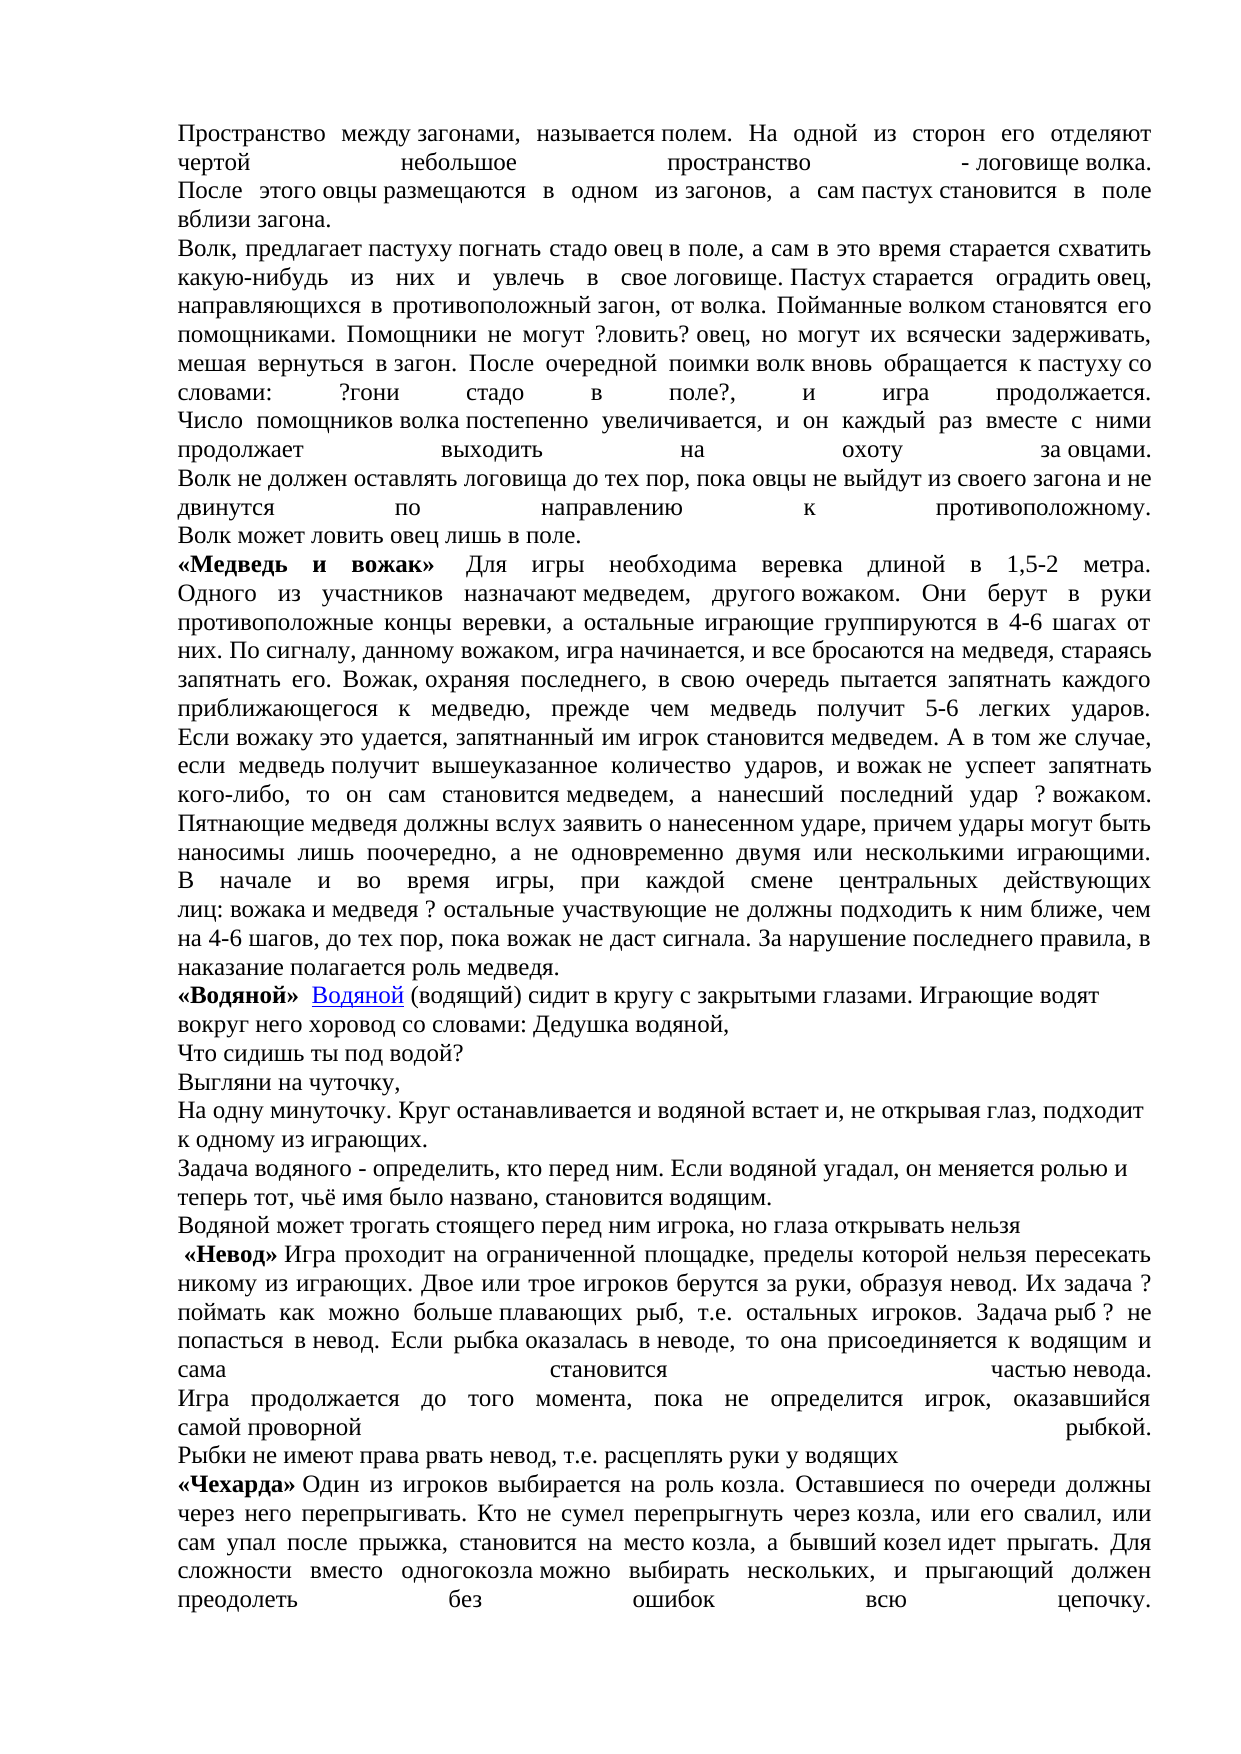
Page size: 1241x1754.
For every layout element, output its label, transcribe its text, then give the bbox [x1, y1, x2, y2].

text «Медведь и вожак» Для игры необходима веревка длиной в 1,5-2 метра. Одного из участников назначают медведем, другого вожаком. Они берут в руки противоположные концы веревки, а остальные играющие группируются в 4-6 шагах от них. По сигналу, данному вожаком, игра начинается, и все бросаются на медведя, стараясь запятнать его. Вожак, охраняя последнего, в свою очередь пытается запятнать каждого приближающегося к медведю, прежде чем медведь получит 5-6 легких ударов. Если вожаку это удается, запятнанный им игрок становится медведем. А в том же случае, если медведь получит вышеуказанное количество ударов, и вожак не успеет запятнать кого-либо, то он сам становится медведем, а нанесший последний удар ? вожаком. Пятнающие медведя должны вслух заявить о нанесенном ударе, причем удары могут быть наносимы лишь поочередно, а не одновременно двумя или несколькими играющими. В начале и во время игры, при каждой смене центральных действующих лиц: вожака и медведя ? остальные участвующие не должны подходить к ним ближе, чем на 4-6 шагов, до тех пор, пока вожак не даст сигнала. За нарушение последнего правила, в наказание полагается роль медведя. [177, 549, 1152, 981]
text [177, 118, 1152, 549]
text «Водяной» Водяной (водящий) сидит в кругу с закрытыми глазами. Играющие водят вокруг него хоровод со словами: Дедушка водяной, Что сидишь ты под водой? Выгляни на чуточку, На одну минуточку. Круг останавливается и водяной встает и, не открывая глаз, подходит к одному из играющих. Задача водяного - определить, кто перед ним. Если водяной угадал, он меняется ролью и теперь тот, чьё имя было названо, становится водящим. Водяной может трогать стоящего перед ним игрока, но глаза открывать нельзя [177, 981, 1152, 1239]
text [177, 1469, 1152, 1613]
text «Невод» Игра проходит на ограниченной площадке, пределы которой нельзя пересекать никому из играющих. Двое или трое игроков берутся за руки, образуя невод. Их задача ? поймать как можно больше плавающих рыб, т.е. остальных игроков. Задача рыб ? не попасться в невод. Если рыбка оказалась в неводе, то она присоединяется к водящим и сама становится частью невода. Игра продолжается до того момента, пока не определится игрок, оказавшийся самой проворной рыбкой. Рыбки не имеют права рвать невод, т.е. расцеплять руки у водящих [177, 1239, 1152, 1469]
